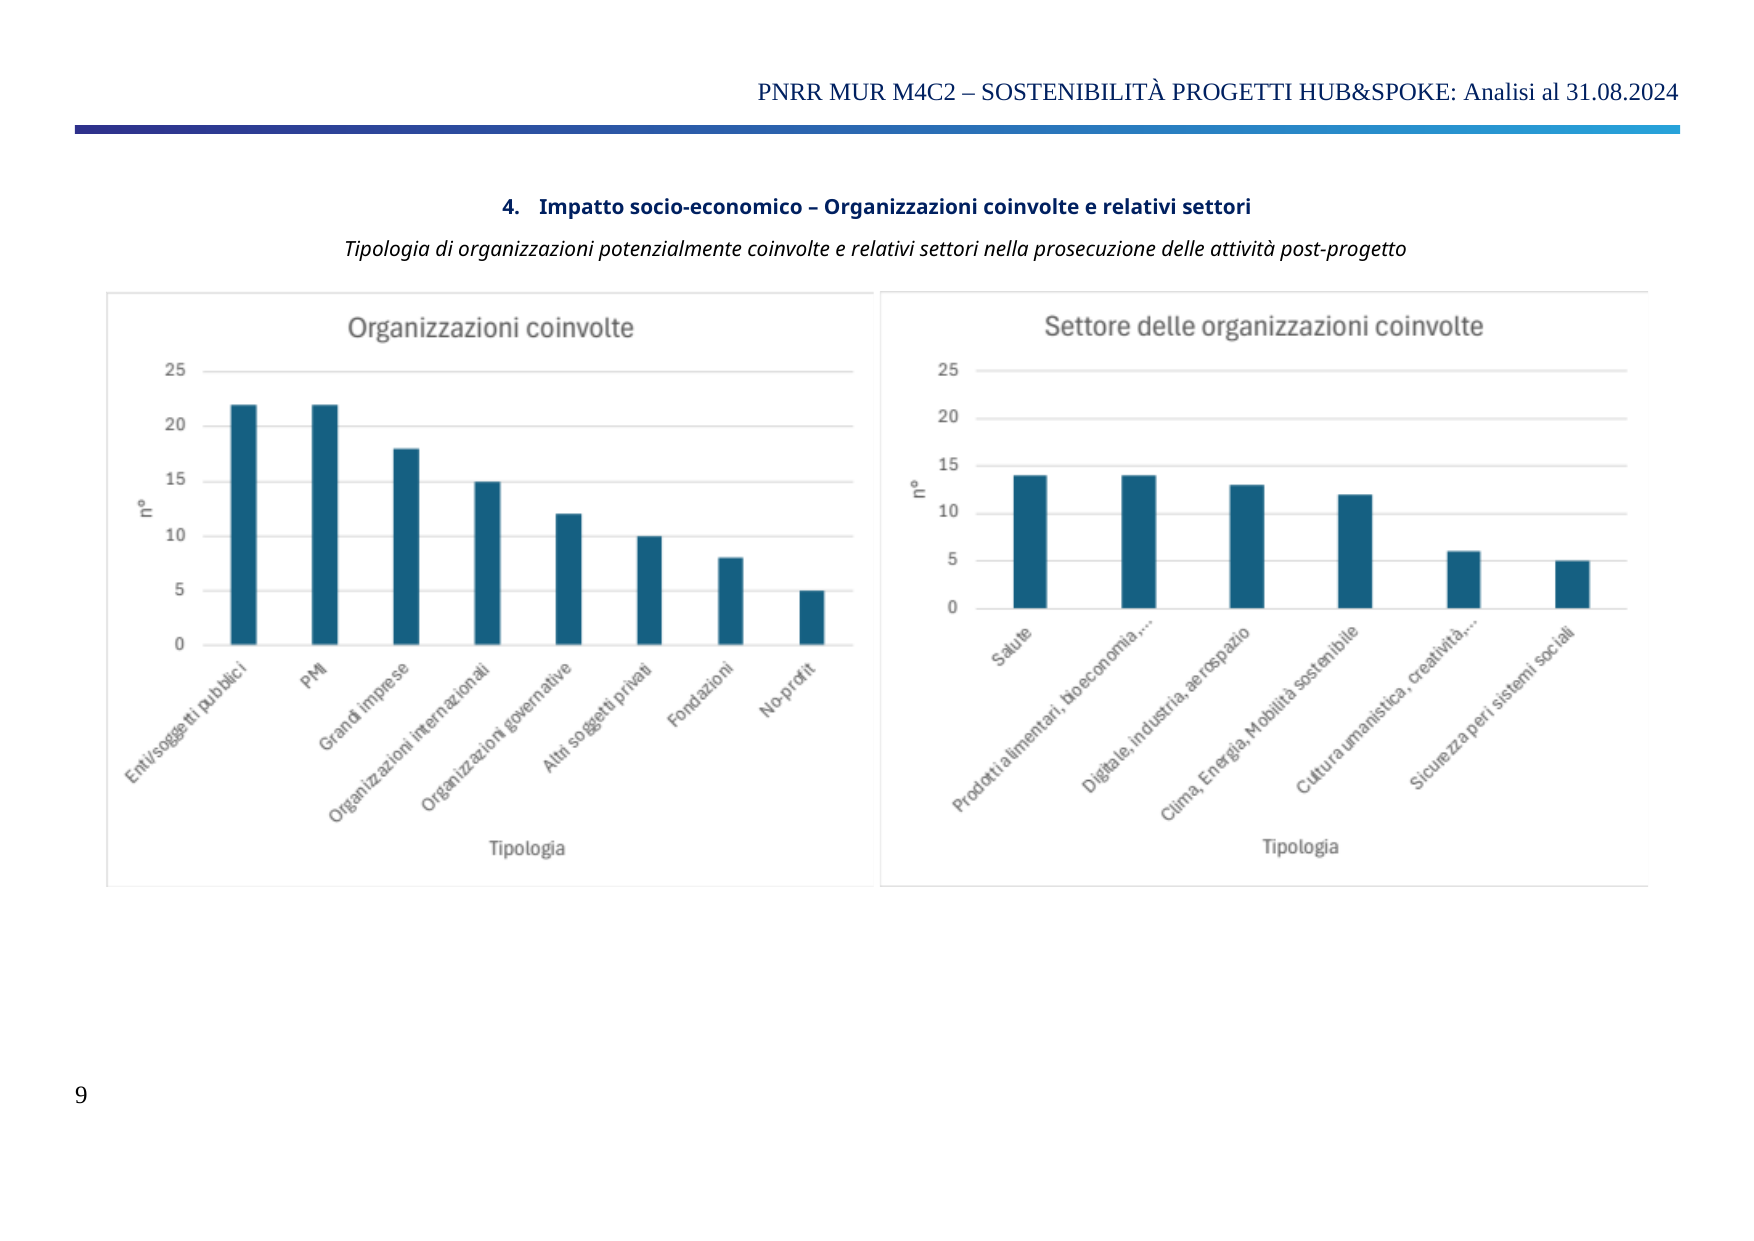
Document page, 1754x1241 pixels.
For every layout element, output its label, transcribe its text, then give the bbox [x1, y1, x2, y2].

text Tipologia di organizzazioni potenzialmente coinvolte e relativi settori nella prosecuzione delle attività post-progetto [75, 234, 1679, 263]
subtitle Impatto socio-economico – Organizzazioni coinvolte e relativi settori [75, 192, 1679, 220]
